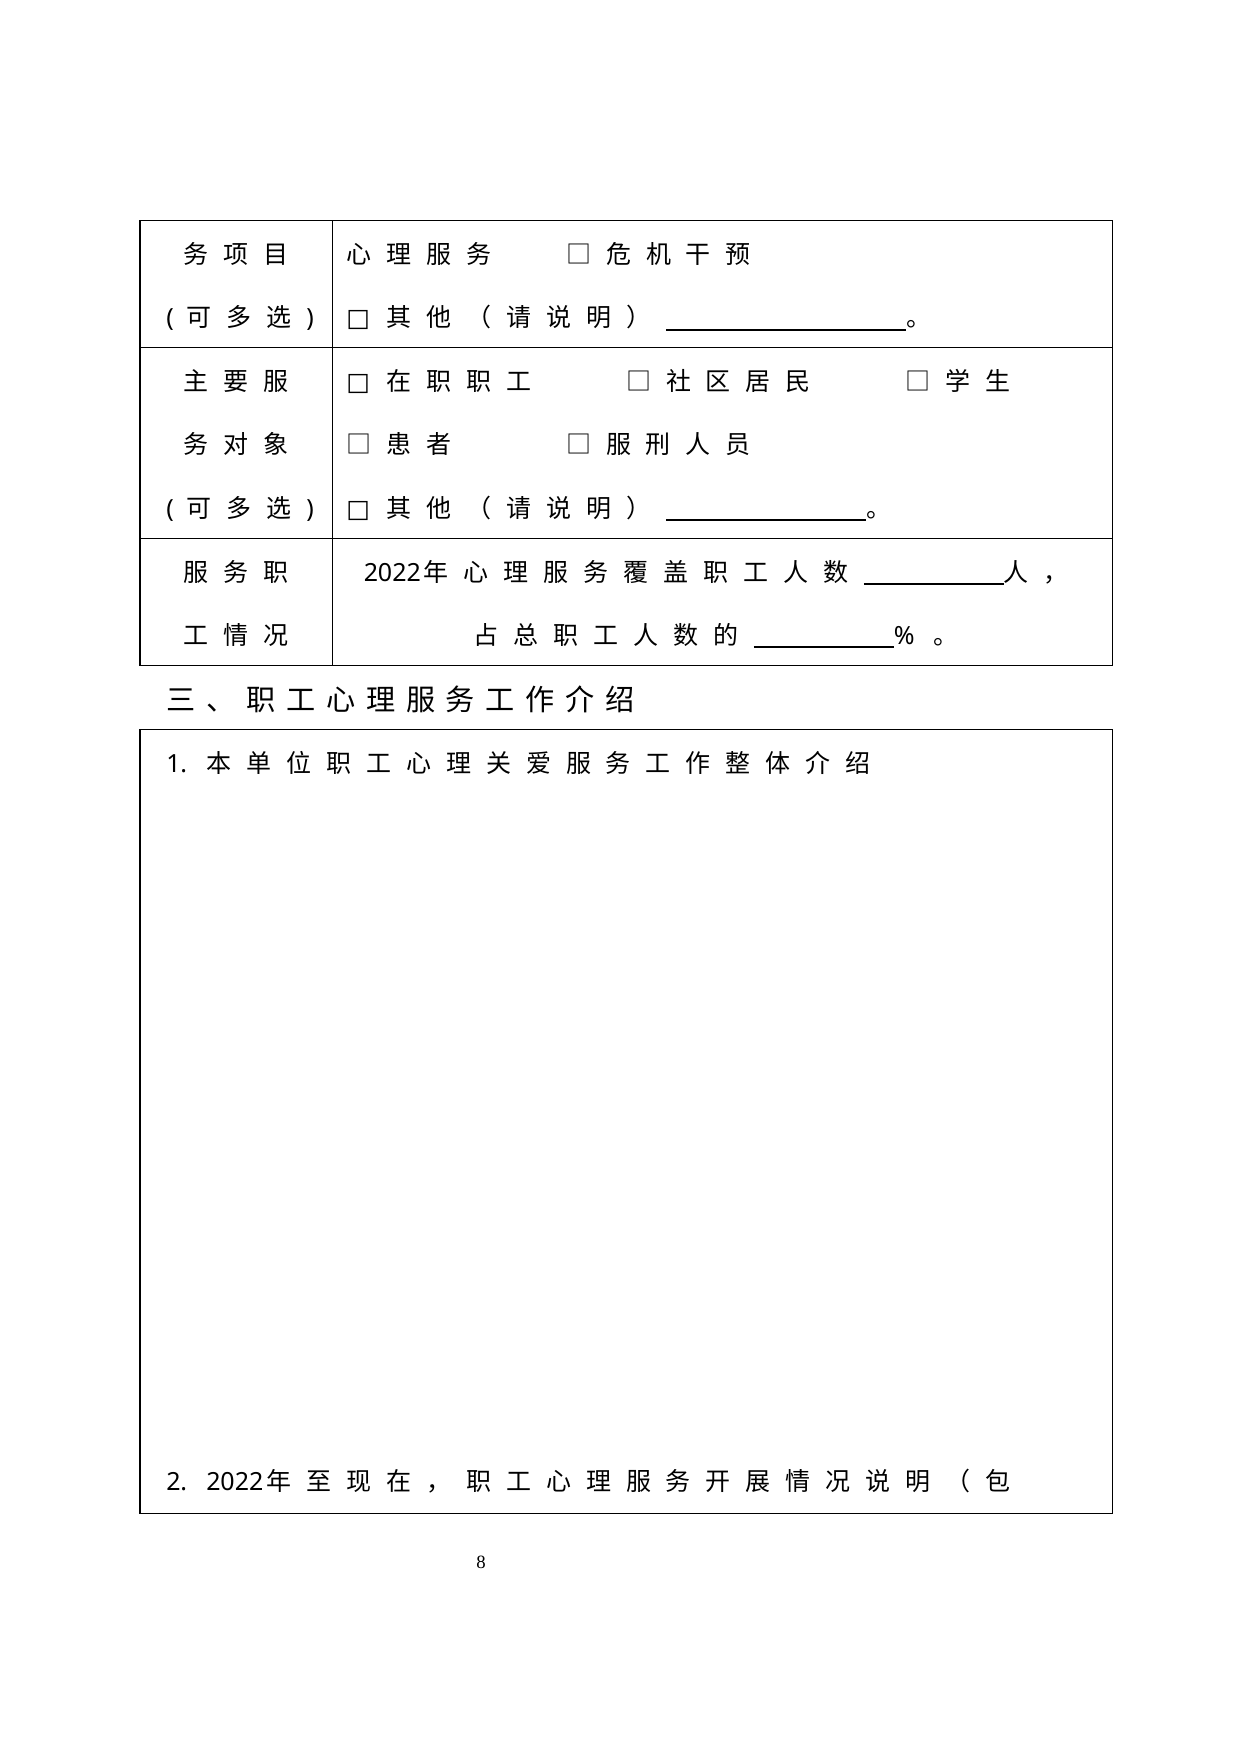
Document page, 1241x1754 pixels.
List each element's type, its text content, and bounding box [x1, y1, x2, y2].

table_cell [333, 221, 1112, 347]
table_cell 服务职工情况 [141, 539, 332, 665]
table_cell □在职职工 □社区居民 □学生 □患者 □服刑人员 □其他（请说明） 。 [333, 348, 1112, 538]
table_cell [141, 730, 1112, 1513]
table_cell 主要服务对象 (可多选) [141, 348, 332, 538]
table_cell 三、职工心理服务工作介绍 [140, 666, 1112, 729]
table_cell 近三年开展的心理服务项目 (可多选) [141, 221, 332, 347]
table_cell 2022年心理服务覆盖职工人数 人，占总职工人数的 %。 [333, 539, 1112, 665]
